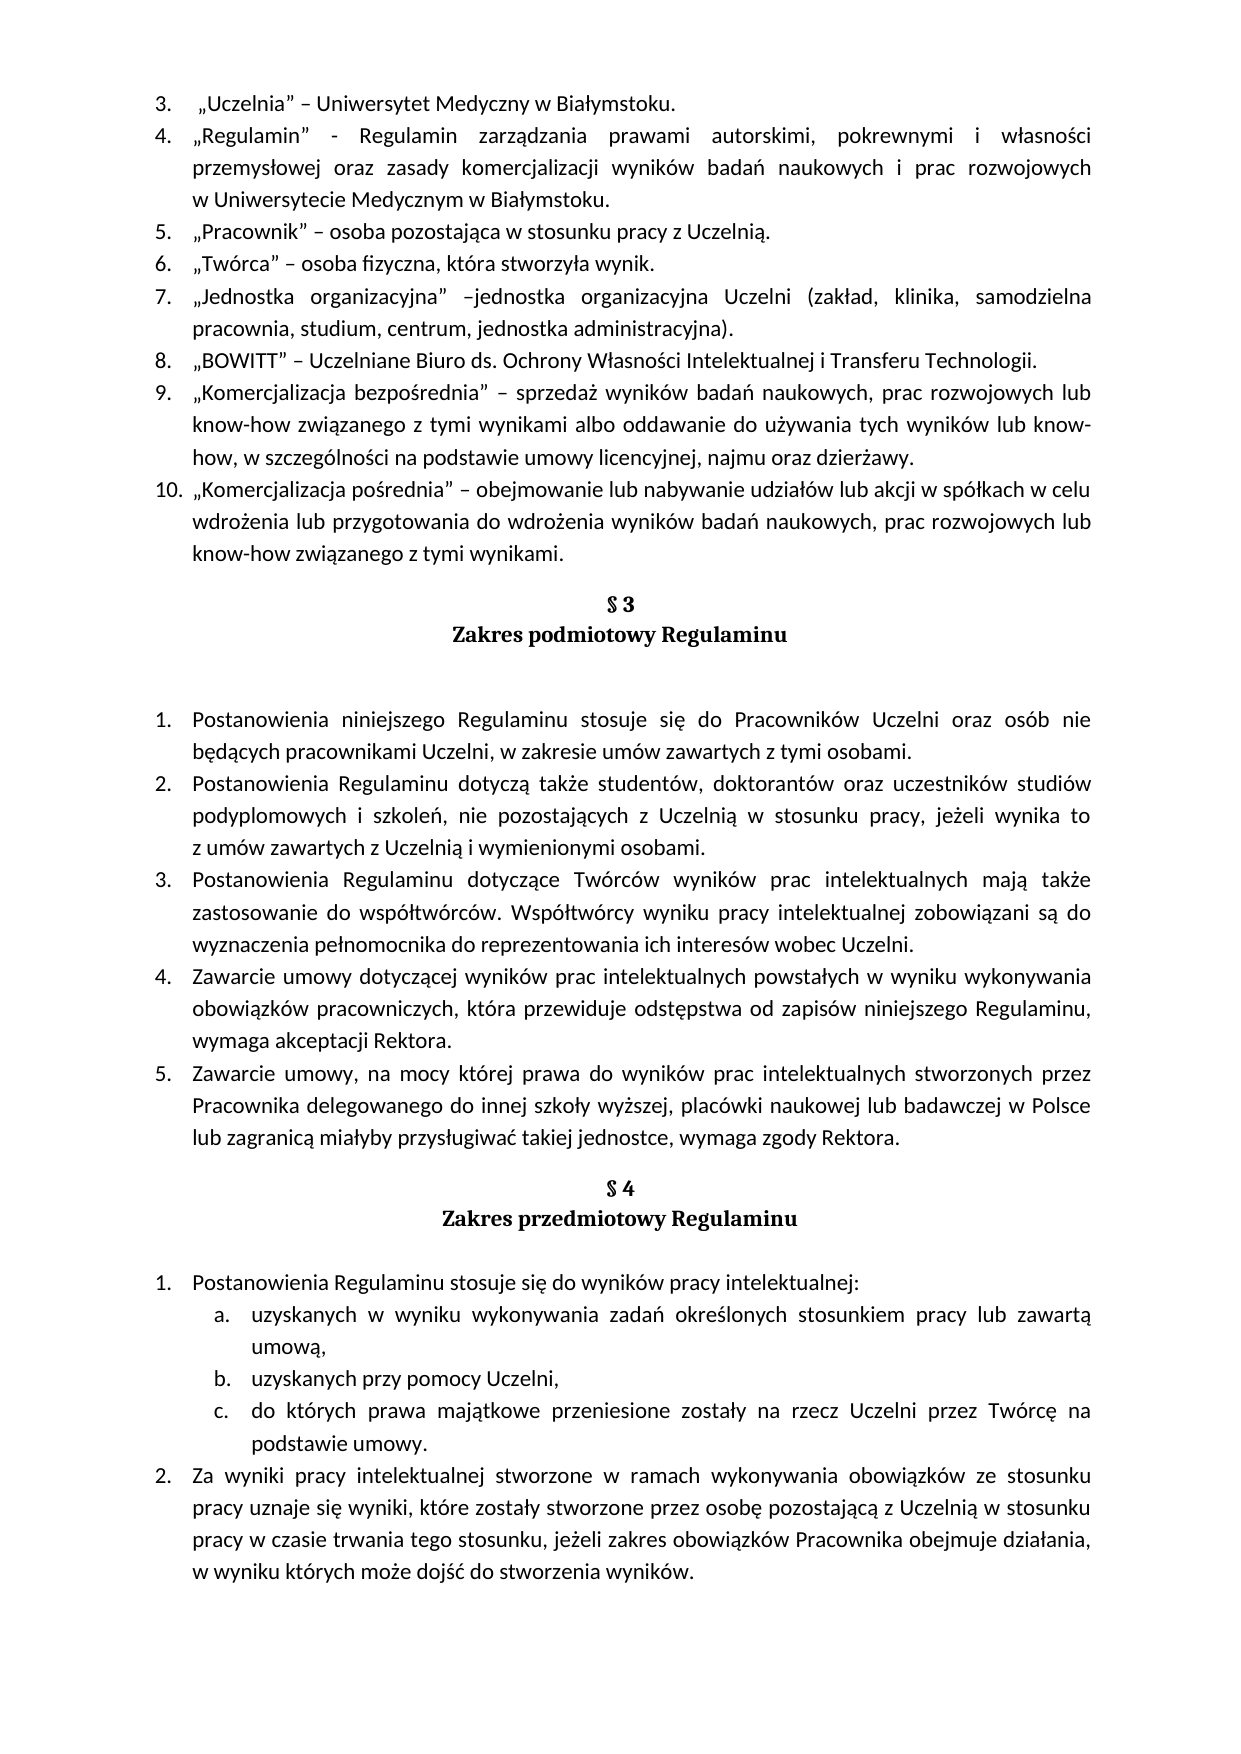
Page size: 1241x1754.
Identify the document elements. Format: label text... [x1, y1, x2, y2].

list „Pracownik” – osoba pozostająca w stosunku pracy z Uczelnią. [154, 217, 1093, 245]
list Zawarcie umowy, na mocy której prawa do wyników prac intelektualnych stworzonych przez Pracownika delegowanego do innej szkoły wyższej, placówki naukowej lub badawczej w Polsce lub zagranicą miałyby przysługiwać takiej jednostce, wymaga zgody Rektora. [154, 1059, 1093, 1151]
list „Twórca” – osoba fizyczna, która stworzyła wynik. [154, 249, 1093, 278]
list do których prawa majątkowe przeniesione zostały na rzecz Uczelni przez Twórcę na podstawie umowy. [213, 1396, 1093, 1457]
subtitle § 3 Zakres podmiotowy Regulaminu [148, 592, 1093, 648]
list Postanowienia Regulaminu stosuje się do wyników pracy intelektualnej: [154, 1268, 1093, 1296]
list „BOWITT” – Uczelniane Biuro ds. Ochrony Własności Intelektualnej i Transferu Technologii. [154, 346, 1093, 374]
list „Jednostka organizacyjna” –jednostka organizacyjna Uczelni (zakład, klinika, samodzielna pracownia, studium, centrum, jednostka administracyjna). [154, 282, 1093, 342]
list „Komercjalizacja bezpośrednia” – sprzedaż wyników badań naukowych, prac rozwojowych lub know-how związanego z tymi wynikami albo oddawanie do używania tych wyników lub know-how, w szczególności na podstawie umowy licencyjnej, najmu oraz dzierżawy. [154, 378, 1093, 471]
list Postanowienia niniejszego Regulaminu stosuje się do Pracowników Uczelni oraz osób nie będących pracownikami Uczelni, w zakresie umów zawartych z tymi osobami. [154, 705, 1093, 765]
subtitle § 4 Zakres przedmiotowy Regulaminu [148, 1176, 1093, 1232]
list Za wyniki pracy intelektualnej stworzone w ramach wykonywania obowiązków ze stosunku pracy uznaje się wyniki, które zostały stworzone przez osobę pozostającą z Uczelnią w stosunku pracy w czasie trwania tego stosunku, jeżeli zakres obowiązków Pracownika obejmuje działania, w wyniku których może dojść do stworzenia wyników. [154, 1461, 1093, 1585]
list „Regulamin” - Regulamin zarządzania prawami autorskimi, pokrewnymi i własności przemysłowej oraz zasady komercjalizacji wyników badań naukowych i prac rozwojowych w Uniwersytecie Medycznym w Białymstoku. [154, 121, 1093, 213]
list Postanowienia Regulaminu dotyczące Twórców wyników prac intelektualnych mają także zastosowanie do współtwórców. Współtwórcy wyniku pracy intelektualnej zobowiązani są do wyznaczenia pełnomocnika do reprezentowania ich interesów wobec Uczelni. [154, 866, 1093, 958]
list „Komercjalizacja pośrednia” – obejmowanie lub nabywanie udziałów lub akcji w spółkach w celu wdrożenia lub przygotowania do wdrożenia wyników badań naukowych, prac rozwojowych lub know-how związanego z tymi wynikami. [154, 475, 1093, 567]
list uzyskanych przy pomocy Uczelni, [213, 1364, 1093, 1392]
list uzyskanych w wyniku wykonywania zadań określonych stosunkiem pracy lub zawartą umową, [213, 1300, 1093, 1360]
list „Uczelnia” – Uniwersytet Medyczny w Białymstoku. [154, 89, 1093, 117]
list Postanowienia Regulaminu dotyczą także studentów, doktorantów oraz uczestników studiów podyplomowych i szkoleń, nie pozostających z Uczelnią w stosunku pracy, jeżeli wynika to z umów zawartych z Uczelnią i wymienionymi osobami. [154, 769, 1093, 861]
list Zawarcie umowy dotyczącej wyników prac intelektualnych powstałych w wyniku wykonywania obowiązków pracowniczych, która przewiduje odstępstwa od zapisów niniejszego Regulaminu, wymaga akceptacji Rektora. [154, 962, 1093, 1054]
